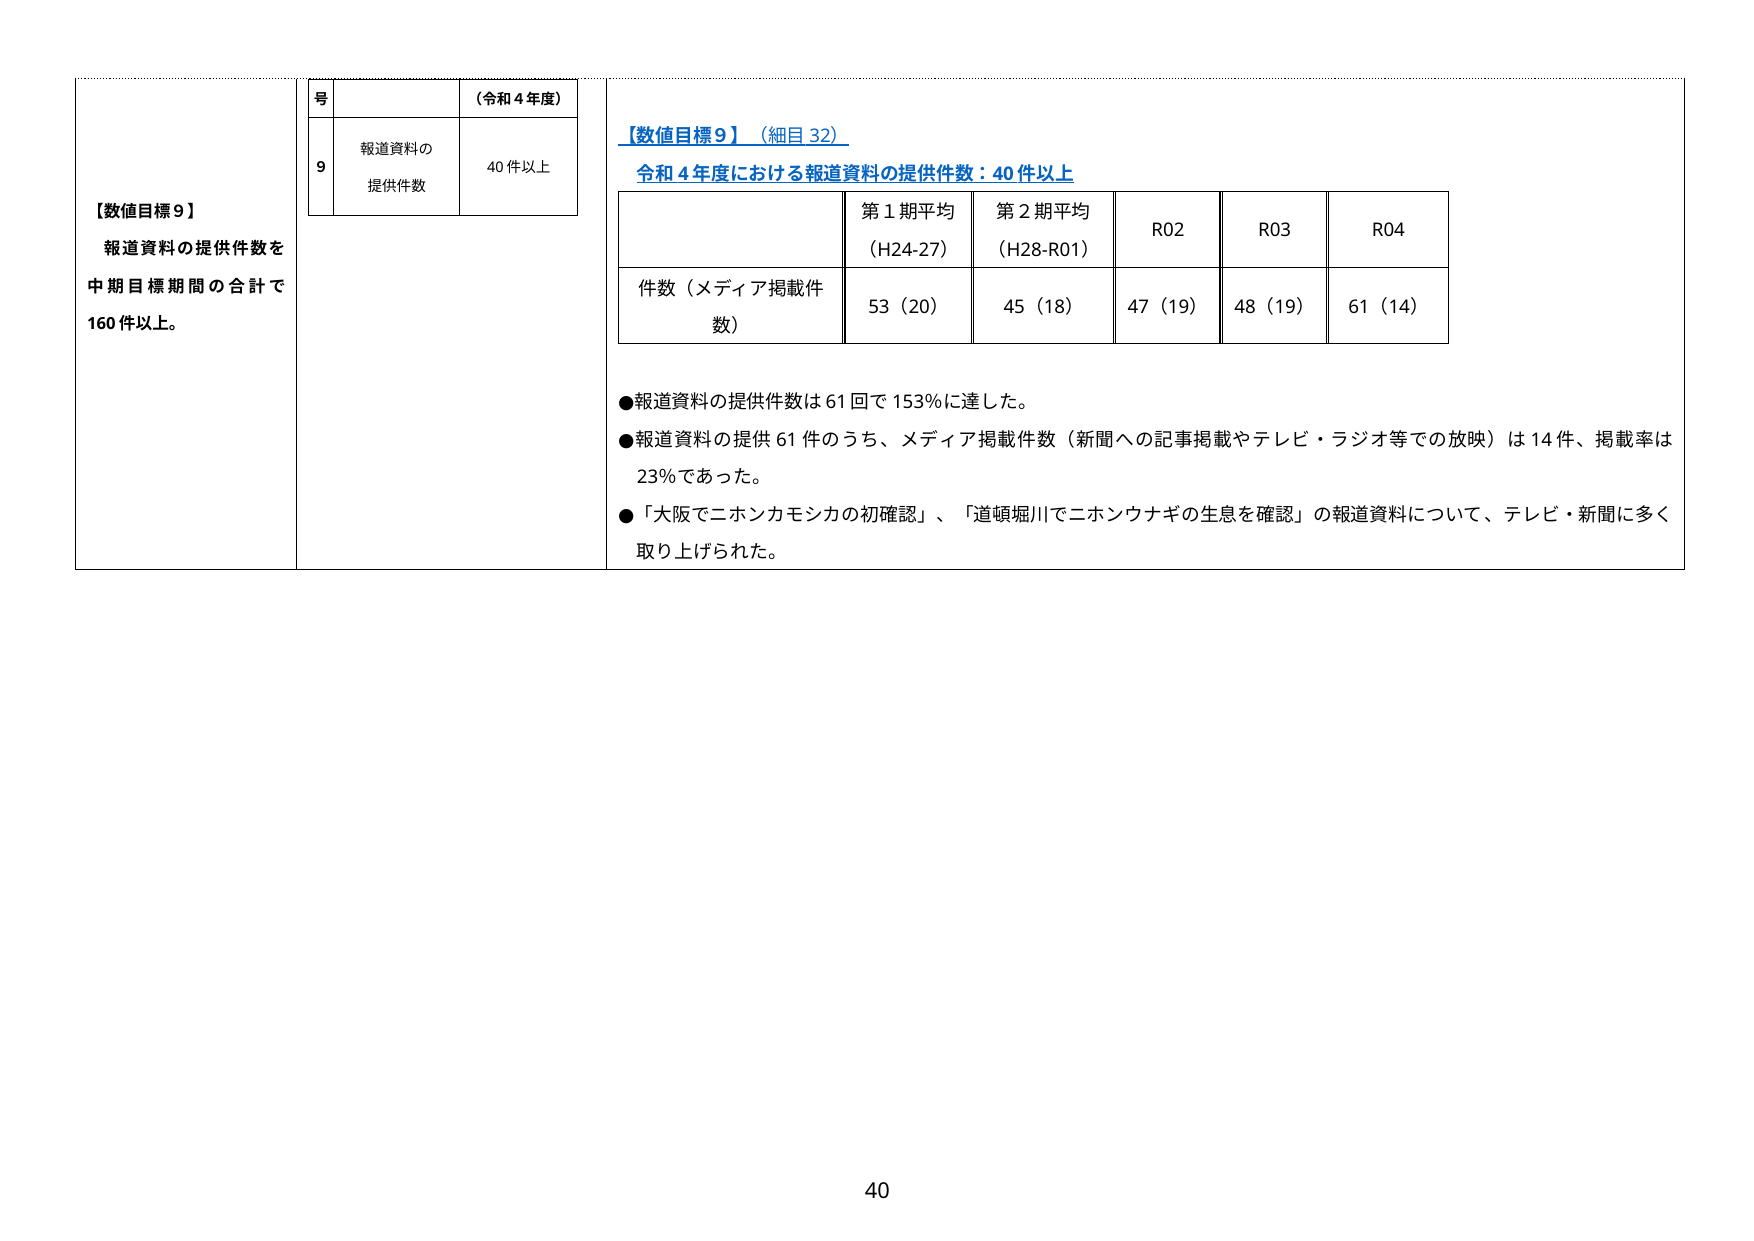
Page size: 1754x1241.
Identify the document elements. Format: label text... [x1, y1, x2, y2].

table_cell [607, 78, 1684, 569]
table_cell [76, 78, 296, 569]
table_cell 【数値目標】 [297, 78, 606, 569]
